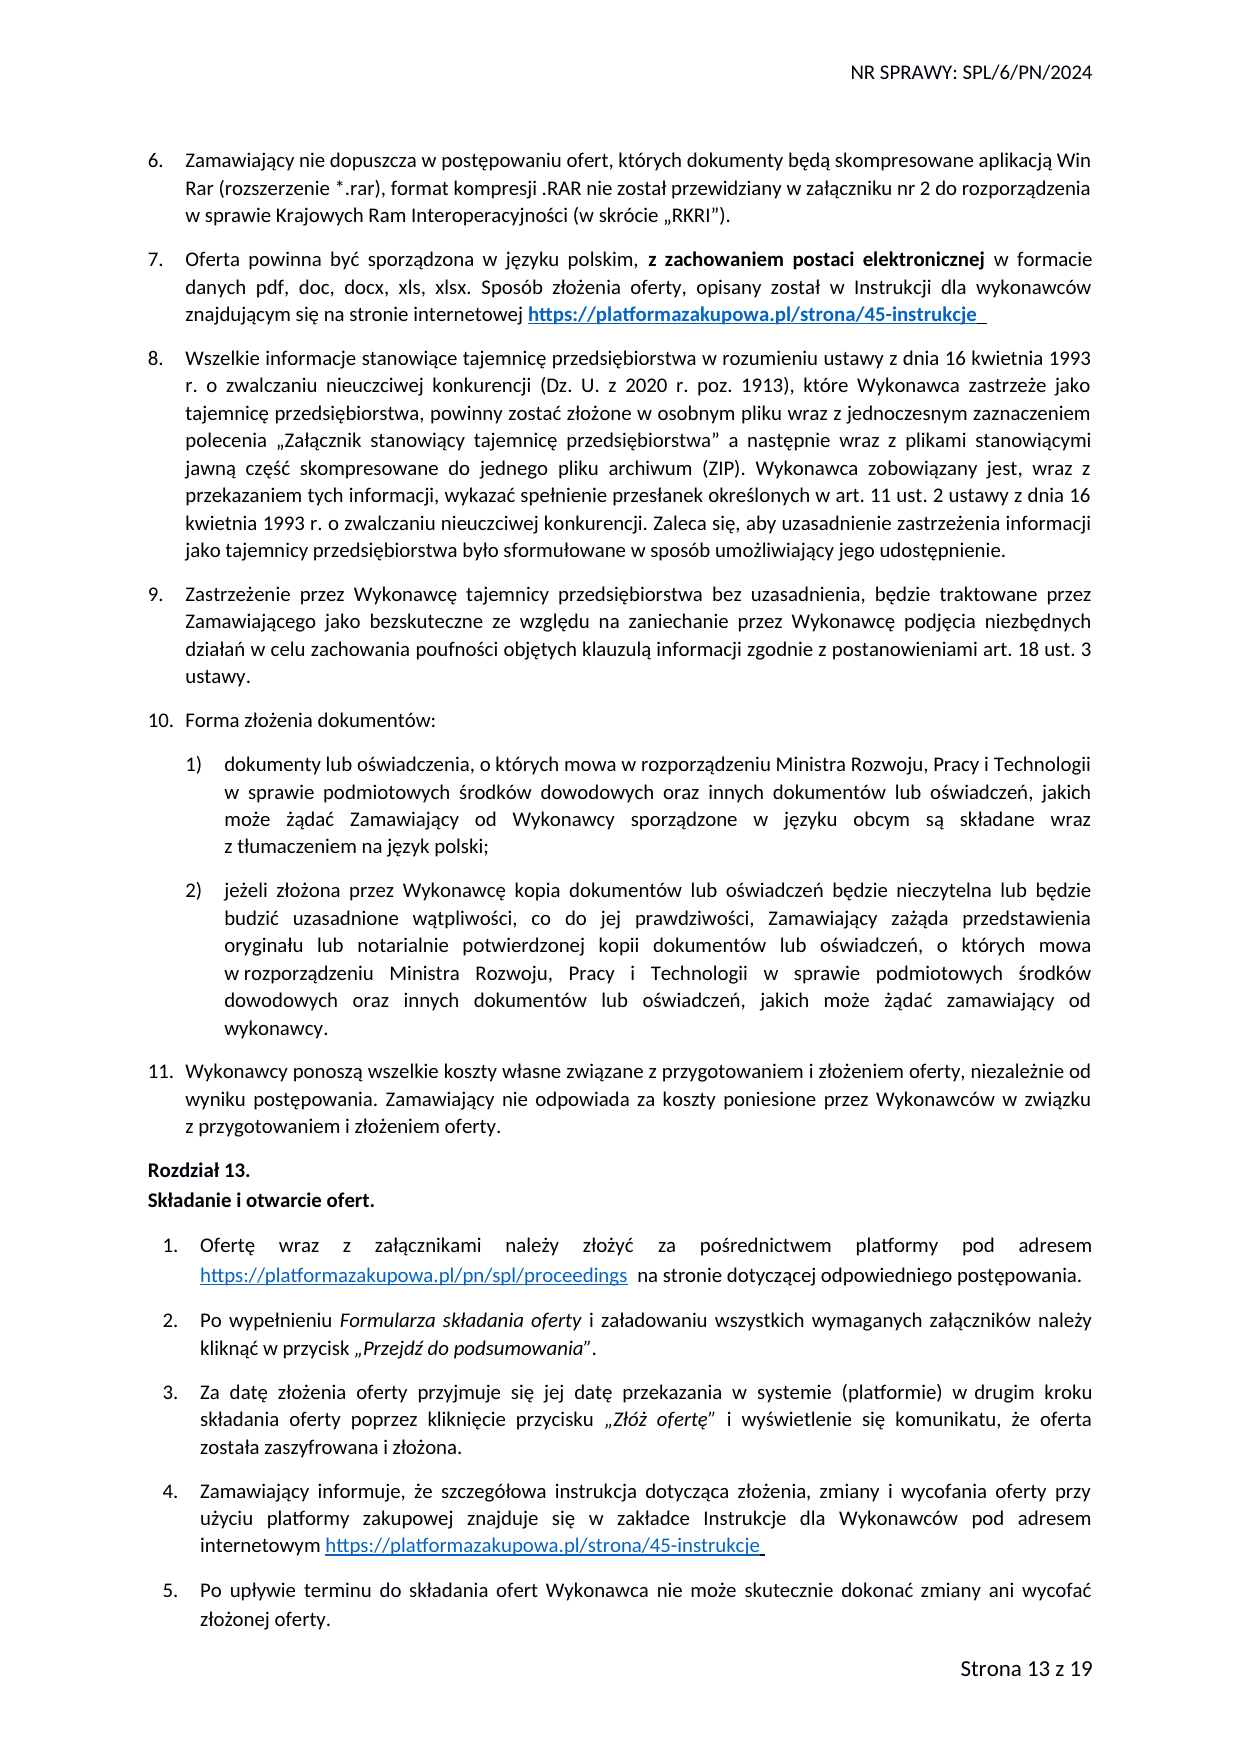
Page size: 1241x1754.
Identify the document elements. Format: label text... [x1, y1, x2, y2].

list Za datę złożenia oferty przyjmuje się jej datę przekazania w systemie (platformie) w drugim kroku składania oferty poprzez kliknięcie przycisku „Złóż ofertę” i wyświetlenie się komunikatu, że oferta została zaszyfrowana i złożona. [162, 1379, 1093, 1459]
list Zamawiający nie dopuszcza w postępowaniu ofert, których dokumenty będą skompresowane aplikacją Win Rar (rozszerzenie *.rar), format kompresji .RAR nie został przewidziany w załączniku nr 2 do rozporządzenia w sprawie Krajowych Ram Interoperacyjności (w skrócie „RKRI”). [148, 148, 1093, 228]
list Po upływie terminu do składania ofert Wykonawca nie może skutecznie dokonać zmiany ani wycofać złożonej oferty. [162, 1577, 1093, 1631]
list Ofertę wraz z załącznikami należy złożyć za pośrednictwem platformy pod adresem https://platformazakupowa.pl/pn/spl/proceedings na stronie dotyczącej odpowiedniego postępowania. [162, 1233, 1093, 1287]
list Oferta powinna być sporządzona w języku polskim, z zachowaniem postaci elektronicznej w formacie danych pdf, doc, docx, xls, xlsx. Sposób złożenia oferty, opisany został w Instrukcji dla wykonawców znajdującym się na stronie internetowej https://platformazakupowa.pl/strona/45-instrukcje [148, 246, 1093, 327]
list Zastrzeżenie przez Wykonawcę tajemnicy przedsiębiorstwa bez uzasadnienia, będzie traktowane przez Zamawiającego jako bezskuteczne ze względu na zaniechanie przez Wykonawcę podjęcia niezbędnych działań w celu zachowania poufności objętych klauzulą informacji zgodnie z postanowieniami art. 18 ust. 3 ustawy. [148, 581, 1093, 689]
list Zamawiający informuje, że szczegółowa instrukcja dotycząca złożenia, zmiany i wycofania oferty przy użyciu platformy zakupowej znajduje się w zakładce Instrukcje dla Wykonawców pod adresem internetowym https://platformazakupowa.pl/strona/45-instrukcje [162, 1478, 1093, 1558]
list dokumenty lub oświadczenia, o których mowa w rozporządzeniu Ministra Rozwoju, Pracy i Technologii w sprawie podmiotowych środków dowodowych oraz innych dokumentów lub oświadczeń, jakich może żądać Zamawiający od Wykonawcy sporządzone w języku obcym są składane wraz z tłumaczeniem na język polski; [185, 751, 1093, 859]
list Wszelkie informacje stanowiące tajemnicę przedsiębiorstwa w rozumieniu ustawy z dnia 16 kwietnia 1993 r. o zwalczaniu nieuczciwej konkurencji (Dz. U. z 2020 r. poz. 1913), które Wykonawca zastrzeże jako tajemnicę przedsiębiorstwa, powinny zostać złożone w osobnym pliku wraz z jednoczesnym zaznaczeniem polecenia „Załącznik stanowiący tajemnicę przedsiębiorstwa” a następnie wraz z plikami stanowiącymi jawną część skompresowane do jednego pliku archiwum (ZIP). Wykonawca zobowiązany jest, wraz z przekazaniem tych informacji, wykazać spełnienie przesłanek określonych w art. 11 ust. 2 ustawy z dnia 16 kwietnia 1993 r. o zwalczaniu nieuczciwej konkurencji. Zaleca się, aby uzasadnienie zastrzeżenia informacji jako tajemnicy przedsiębiorstwa było sformułowane w sposób umożliwiający jego udostępnienie. [148, 345, 1093, 562]
list jeżeli złożona przez Wykonawcę kopia dokumentów lub oświadczeń będzie nieczytelna lub będzie budzić uzasadnione wątpliwości, co do jej prawdziwości, Zamawiający zażąda przedstawienia oryginału lub notarialnie potwierdzonej kopii dokumentów lub oświadczeń, o których mowa w rozporządzeniu Ministra Rozwoju, Pracy i Technologii w sprawie podmiotowych środków dowodowych oraz innych dokumentów lub oświadczeń, jakich może żądać zamawiający od wykonawcy. [185, 878, 1093, 1040]
text Składanie i otwarcie ofert. [148, 1187, 1093, 1212]
list Wykonawcy ponoszą wszelkie koszty własne związane z przygotowaniem i złożeniem oferty, niezależnie od wyniku postępowania. Zamawiający nie odpowiada za koszty poniesione przez Wykonawców w związku z przygotowaniem i złożeniem oferty. [148, 1059, 1093, 1139]
list Forma złożenia dokumentów: [148, 707, 1093, 733]
list Po wypełnieniu Formularza składania oferty i załadowaniu wszystkich wymaganych załączników należy kliknąć w przycisk „Przejdź do podsumowania”. [162, 1308, 1093, 1360]
text Rozdział 13. [148, 1158, 1093, 1183]
